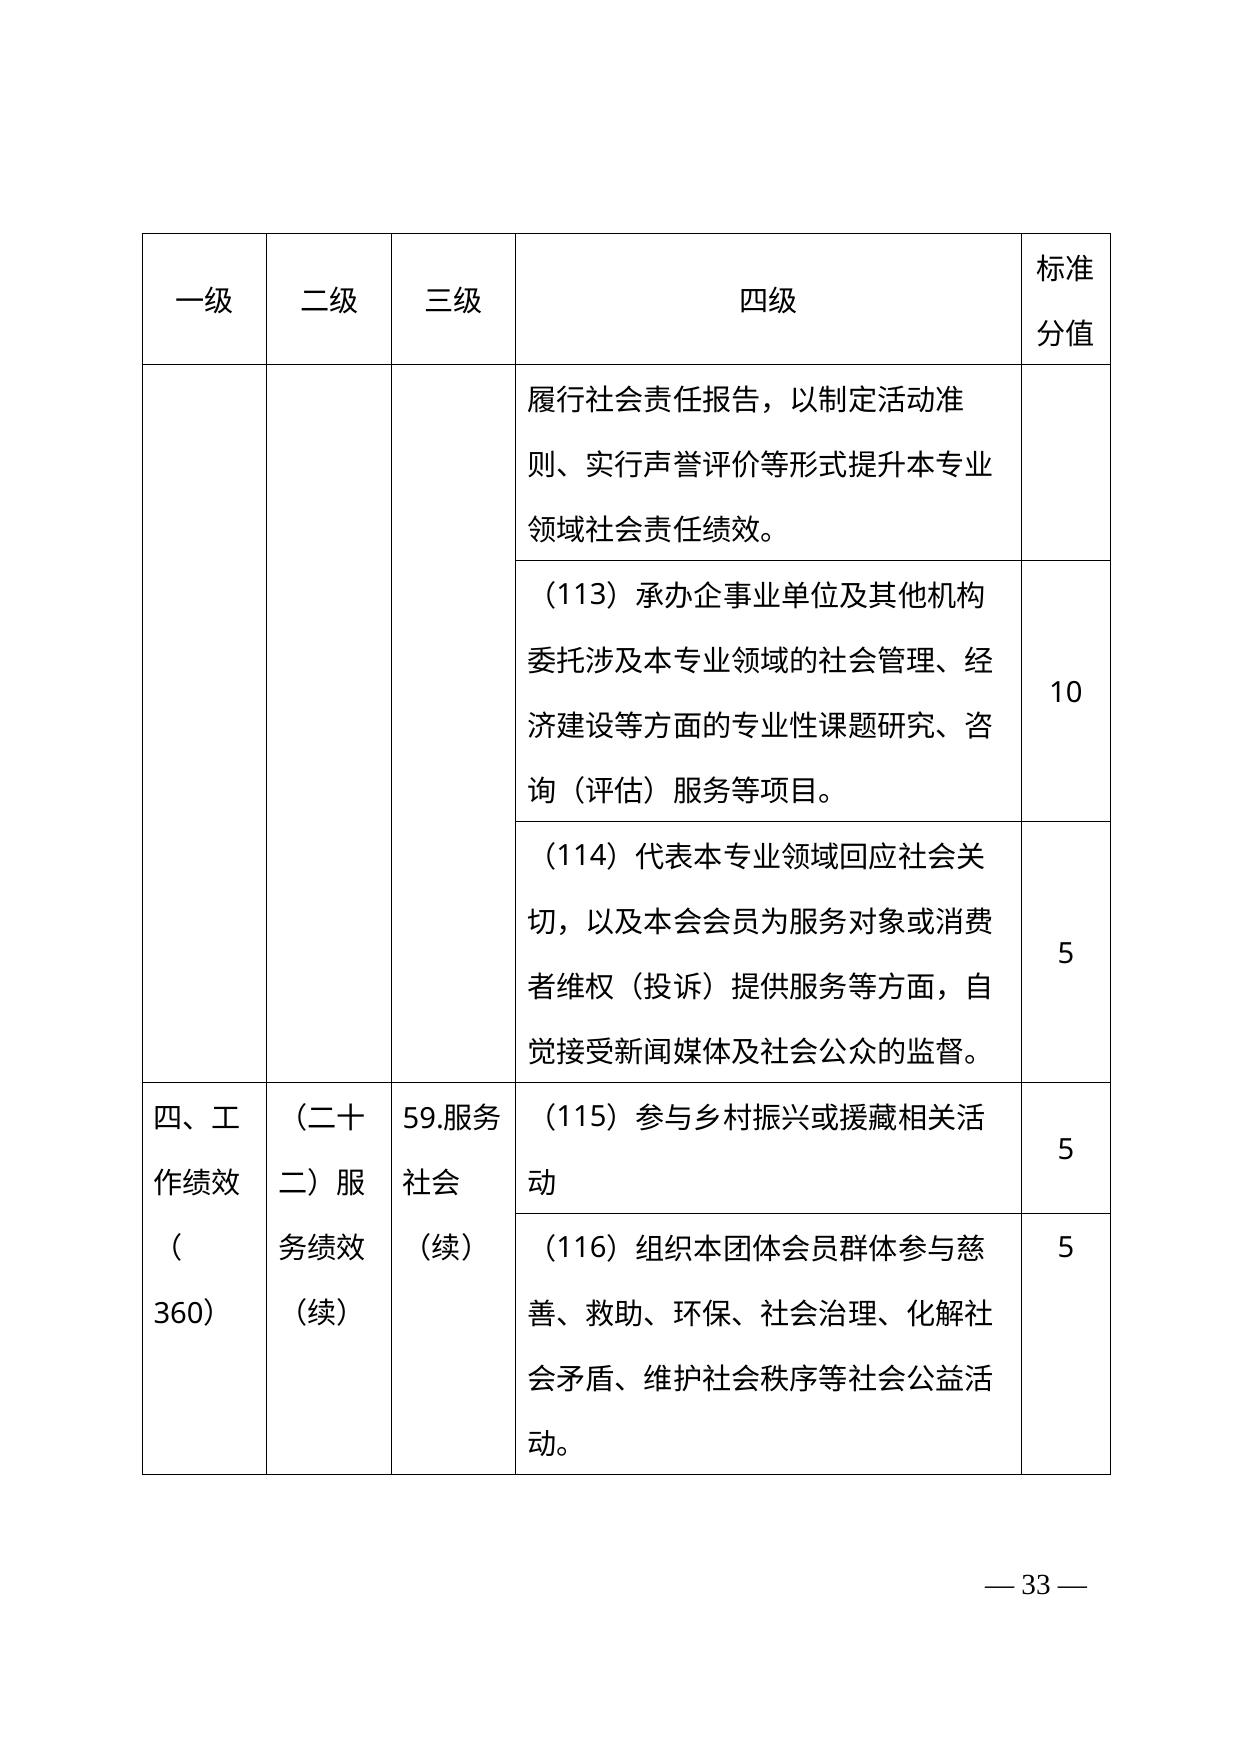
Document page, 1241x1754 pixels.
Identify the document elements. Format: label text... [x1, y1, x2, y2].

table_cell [516, 365, 1021, 560]
table_cell 四、工作绩效（360） [143, 1083, 266, 1474]
table_cell （二十二）服务绩效（续） [267, 1083, 391, 1474]
table_cell （113）承办企事业单位及其他机构委托涉及本专业领域的社会管理、经济建设等方面的专业性课题研究、咨询（评估）服务等项目。 [516, 561, 1021, 821]
table_header 一级 [143, 234, 266, 364]
table_header 四级 [516, 234, 1021, 364]
table_cell （115）参与乡村振兴或援藏相关活动 [516, 1083, 1021, 1213]
table_cell 59.服务社会（续） [392, 1083, 515, 1474]
table_cell 5 [1022, 822, 1110, 1082]
table_cell 5 [1022, 1214, 1110, 1474]
table_cell （114）代表本专业领域回应社会关切，以及本会会员为服务对象或消费者维权（投诉）提供服务等方面，自觉接受新闻媒体及社会公众的监督。 [516, 822, 1021, 1082]
table_header 三级 [392, 234, 515, 364]
table_header 二级 [267, 234, 391, 364]
table_cell 5 [1022, 1083, 1110, 1213]
table_cell （116）组织本团体会员群体参与慈善、救助、环保、社会治理、化解社会矛盾、维护社会秩序等社会公益活动。 [516, 1214, 1021, 1474]
table_cell 5 [1022, 365, 1110, 560]
table_cell 10 [1022, 561, 1110, 821]
table_header 标准 分值 [1022, 234, 1110, 364]
